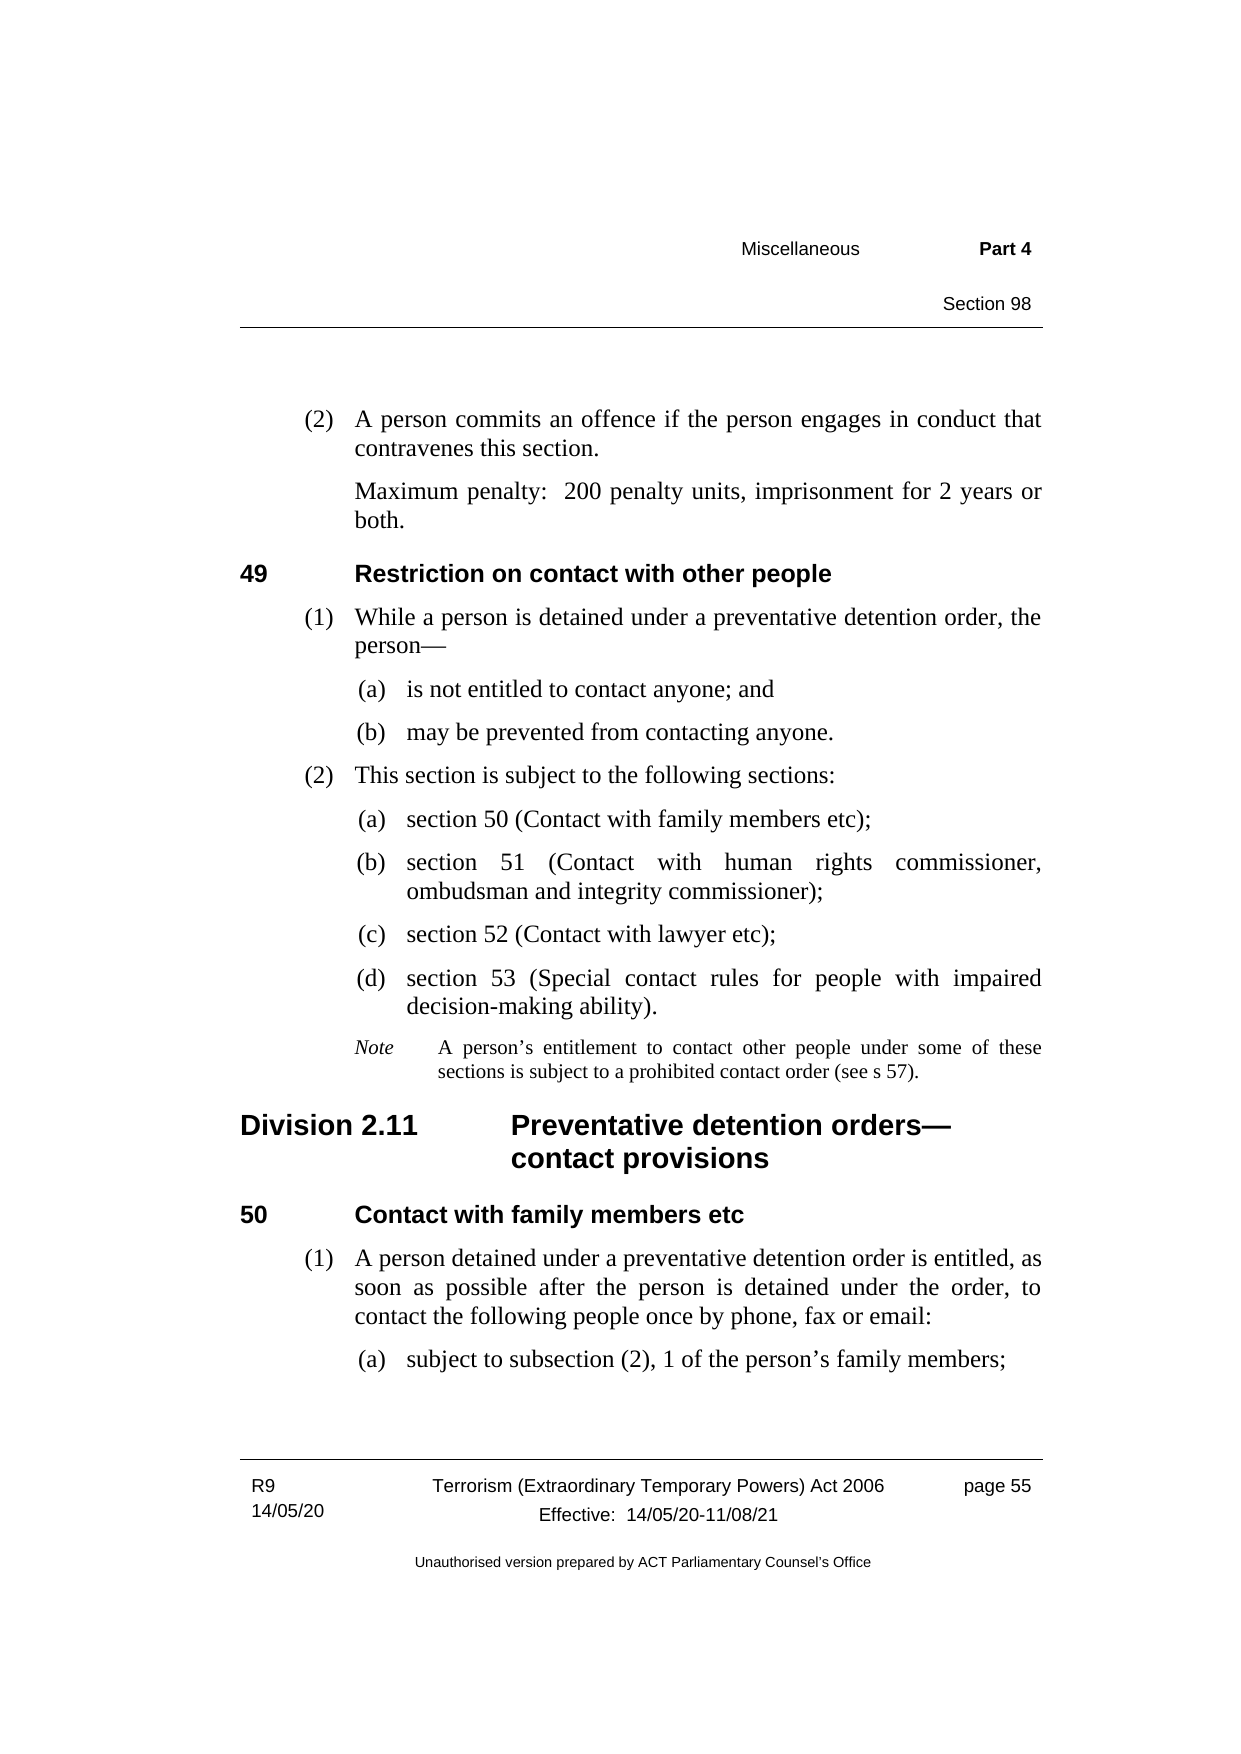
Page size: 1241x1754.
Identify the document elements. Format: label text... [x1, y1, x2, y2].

text (1) A person detained under a preventative detention order is entitled, as soon as possible after the person is detained under the order, to contact the following people once by phone, fax or email: [240, 1243, 1042, 1329]
text (a) section 50 (Contact with family members etc); [240, 804, 1042, 833]
text (2) A person commits an offence if the person engages in conduct that contravenes this section. [240, 404, 1042, 461]
text (a) is not entitled to contact anyone; and [240, 674, 1042, 703]
text Note A person’s entitlement to contact other people under some of these sections is subject to a prohibited contact order (see s 57). [354, 1035, 1042, 1083]
text (c) section 52 (Contact with lawyer etc); [240, 919, 1042, 948]
text Division 2.11 Preventative detention orders—contact provisions [240, 1108, 1042, 1175]
text (b) may be prevented from contacting anyone. [240, 717, 1042, 746]
text 49 Restriction on contact with other people [240, 558, 1042, 587]
text (1) While a person is detained under a preventative detention order, the person— [240, 602, 1042, 659]
text Maximum penalty: 200 penalty units, imprisonment for 2 years or both. [354, 476, 1042, 533]
text (d) section 53 (Special contact rules for people with impaired decision-making ability). [240, 963, 1042, 1020]
text 50 Contact with family members etc [240, 1200, 1042, 1229]
text (a) subject to subsection (2), 1 of the person’s family members; [240, 1344, 1042, 1373]
text (2) This section is subject to the following sections: [240, 761, 1042, 789]
text (b) section 51 (Contact with human rights commissioner, ombudsman and integrity commissioner); [240, 847, 1042, 905]
